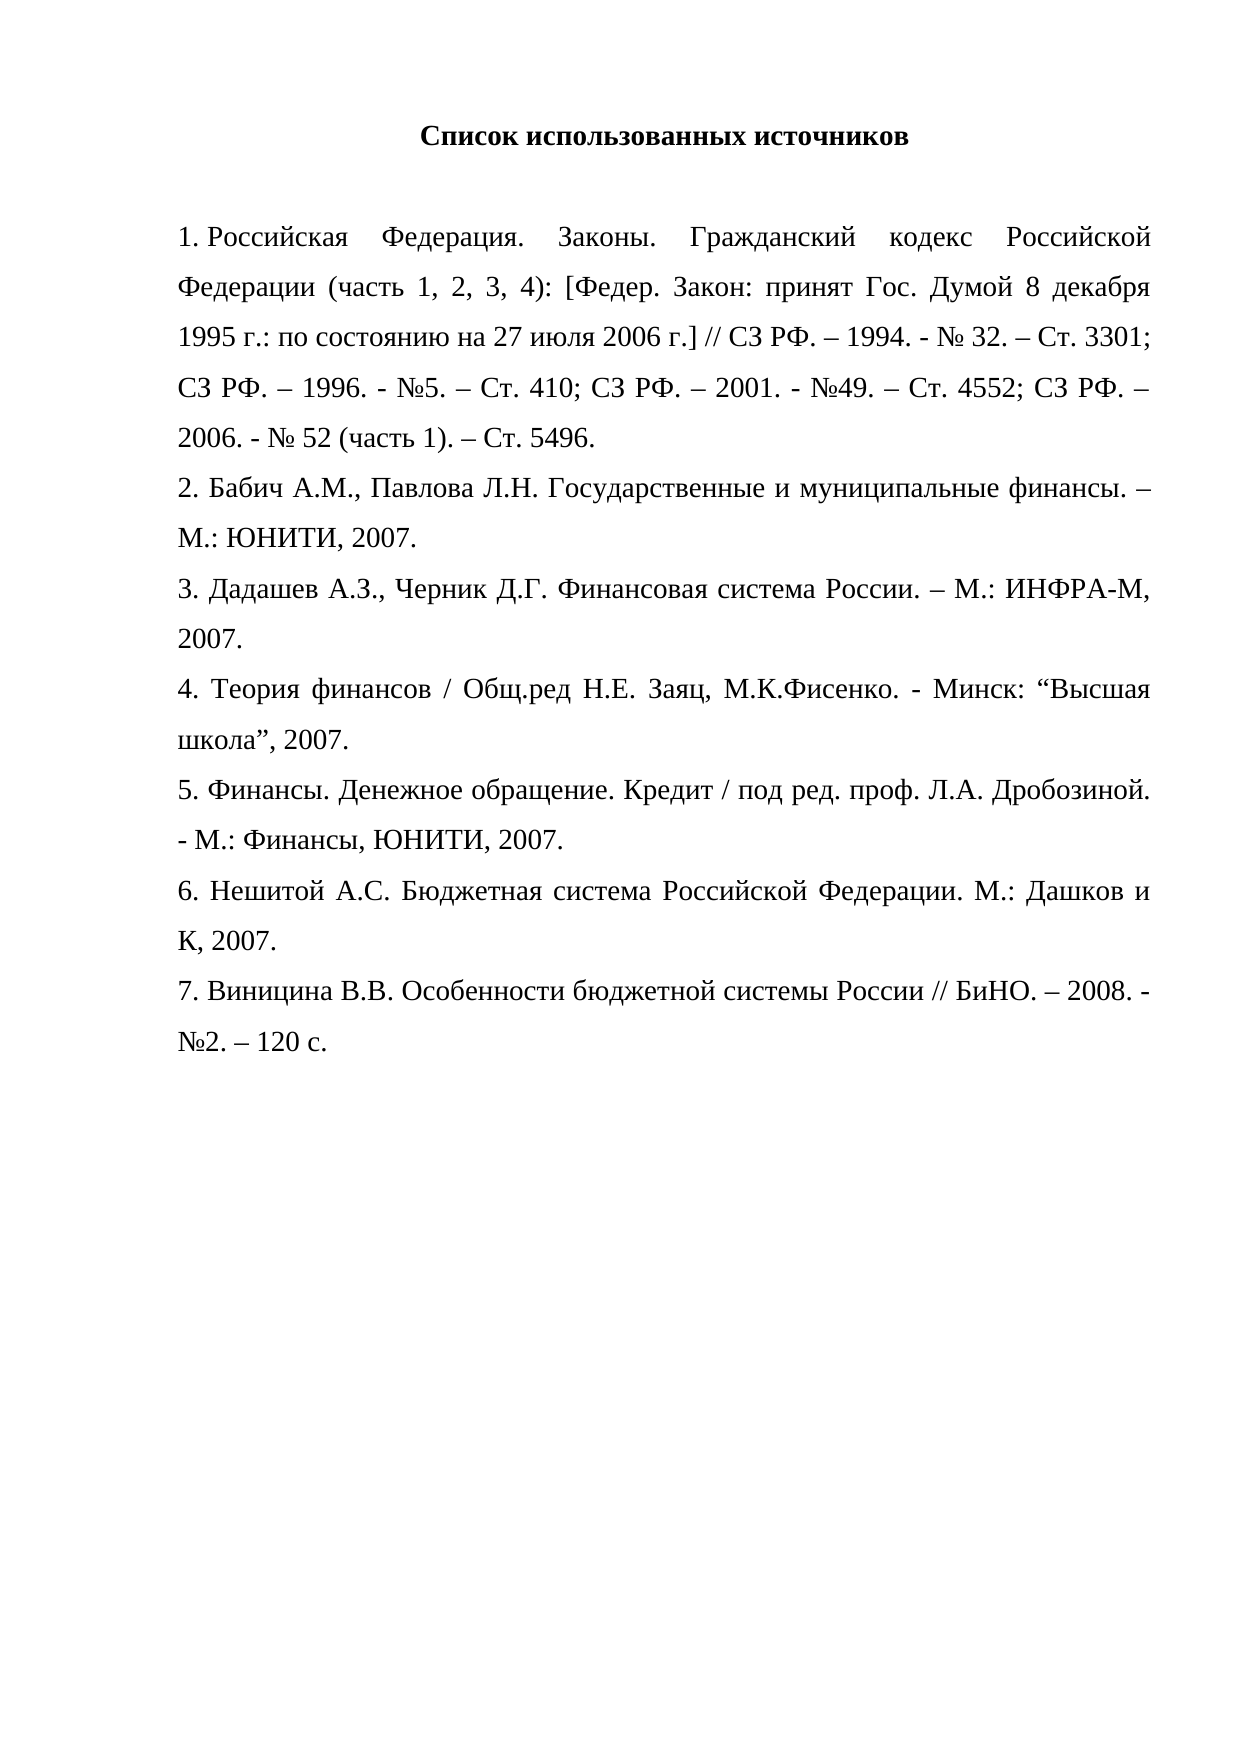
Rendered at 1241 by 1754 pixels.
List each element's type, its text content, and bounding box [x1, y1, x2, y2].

text 5. Финансы. Денежное обращение. Кредит / под ред. проф. Л.А. Дробозиной. - М.: Финансы, ЮНИТИ, 2007. [177, 772, 1152, 856]
list Российская Федерация. Законы. Гражданский кодекс Российской Федерации (часть 1, 2, 3, 4): [Федер. Закон: принят Гос. Думой 8 декабря 1995 г.: по состоянию на 27 июля 2006 г.] // СЗ РФ. – 1994. - № 32. – Ст. 3301; СЗ РФ. – 1996. - №5. – Ст. 410; СЗ РФ. – 2001. - №49. – Ст. 4552; СЗ РФ. – 2006. - № 52 (часть 1). – Ст. 5496. [177, 219, 1152, 453]
text 4. Теория финансов / Общ.ред Н.Е. Заяц, М.К.Фисенко. - Минск: “Высшая школа”, 2007. [177, 672, 1152, 755]
text 7. Виницина В.В. Особенности бюджетной системы России // БиНО. – 2008. - №2. – 120 с. [177, 973, 1152, 1057]
text 6. Нешитой А.С. Бюджетная система Российской Федерации. М.: Дашков и К, 2007. [177, 873, 1152, 957]
text Список использованных источников [177, 118, 1152, 152]
text 3. Дадашев А.З., Черник Д.Г. Финансовая система России. – М.: ИНФРА-М, 2007. [177, 571, 1152, 655]
text 2. Бабич А.М., Павлова Л.Н. Государственные и муниципальные финансы. – М.: ЮНИТИ, 2007. [177, 470, 1152, 554]
